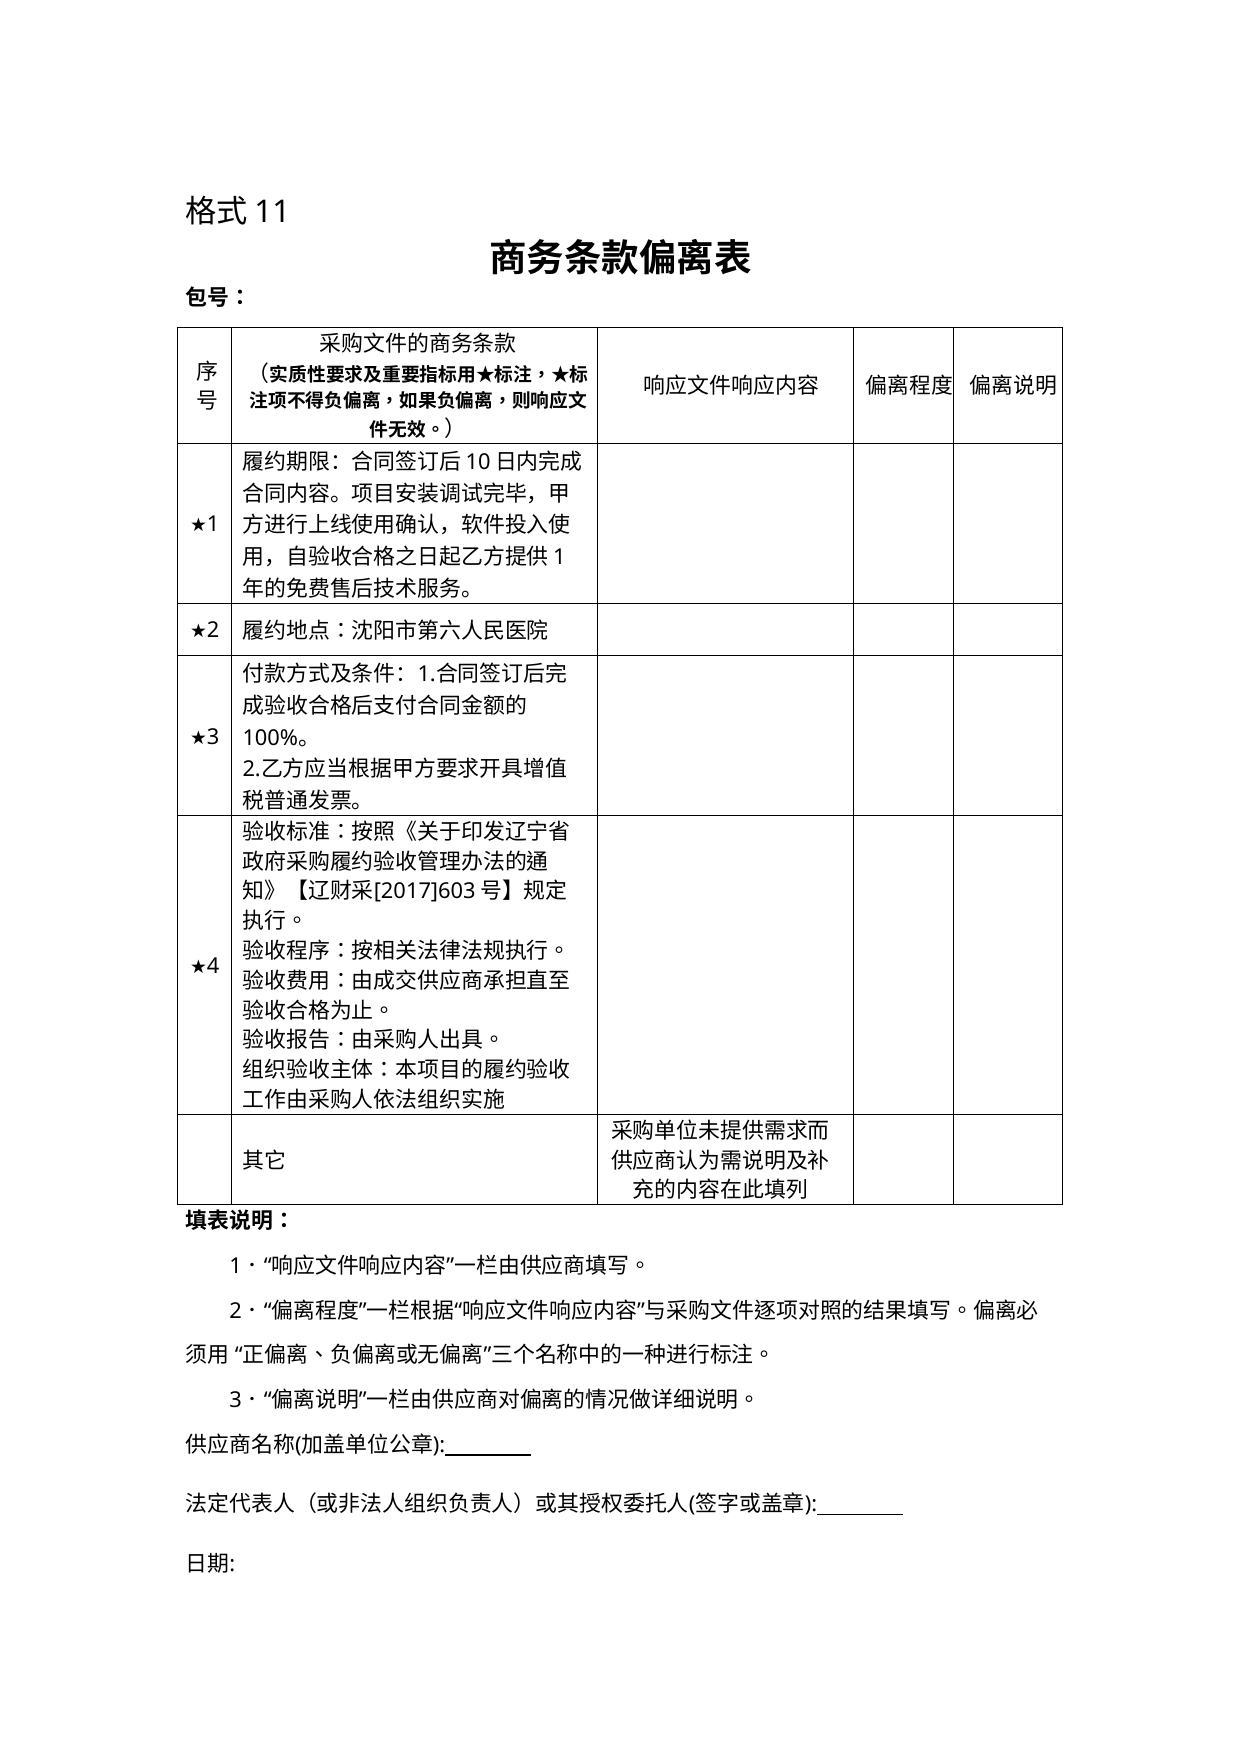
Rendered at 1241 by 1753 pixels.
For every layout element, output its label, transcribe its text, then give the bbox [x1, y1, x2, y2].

table_cell [598, 604, 853, 655]
table_cell ★3 [178, 656, 231, 815]
table_cell ★2 [178, 604, 231, 655]
table_cell 履约地点：沈阳市第六人民医院 [232, 604, 597, 655]
table_header 响应文件响应内容 [598, 328, 853, 443]
table_cell [854, 656, 953, 815]
table_cell [598, 444, 853, 602]
table_cell [178, 1115, 231, 1204]
table_cell [954, 656, 1062, 815]
table_cell ★4 [178, 816, 231, 1114]
table_cell 履约期限：合同签订后10日内完成合同内容。项目安装调试完毕，甲方进行上线使用确认，软件投入使用，自验收合格之日起乙方提供1年的免费售后技术服务。 [232, 444, 597, 602]
text 供应商名称(加盖单位公章): [185, 1429, 1044, 1458]
text 3．“偏离说明”一栏由供应商对偏离的情况做详细说明。 [185, 1384, 1055, 1414]
text 包号： [185, 282, 1044, 312]
table_cell [954, 444, 1062, 602]
table_header 采购文件的商务条款 （实质性要求及重要指标用★标注，★标注项不得负偏离，如果负偏离，则响应文件无效。） [232, 328, 597, 443]
table_header 序号 [178, 328, 231, 443]
table_cell [598, 656, 853, 815]
text 商务条款偏离表 [185, 231, 1055, 282]
table_cell 付款方式及条件：1.合同签订后完成验收合格后支付合同金额的100%。 2.乙方应当根据甲方要求开具增值税普通发票。 [232, 656, 597, 815]
text 法定代表人（或非法人组织负责人）或其授权委托人(签字或盖章): [185, 1488, 1044, 1518]
table_cell ★1 [178, 444, 231, 602]
table_cell 采购单位未提供需求而供应商认为需说明及补充的内容在此填列 [598, 1115, 853, 1204]
text 填表说明： [185, 1205, 1044, 1235]
table_cell 验收标准：按照《关于印发辽宁省政府采购履约验收管理办法的通知》【辽财采[2017]603号】规定执行。 验收程序：按相关法律法规执行。 验收费用：由成交供应商承担直至验收合格为止。 验收报告：由采购人出具。 组织验收主体：本项目的履约验收工作由采购人依法组织实施 [232, 816, 597, 1114]
table_cell [854, 816, 953, 1114]
table_cell [954, 1115, 1062, 1204]
table_header 偏离程度 [854, 328, 953, 443]
table_cell [854, 604, 953, 655]
text 日期: [185, 1548, 1044, 1578]
table_header 偏离说明 [954, 328, 1062, 443]
text 格式11 [185, 179, 1055, 231]
table_cell [954, 604, 1062, 655]
text 2．“偏离程度”一栏根据“响应文件响应内容”与采购文件逐项对照的结果填写。偏离必须用 “正偏离、负偏离或无偏离”三个名称中的一种进行标注。 [185, 1295, 1055, 1369]
text 1．“响应文件响应内容”一栏由供应商填写。 [185, 1250, 1055, 1280]
table_cell [598, 816, 853, 1114]
table_cell 其它 [232, 1115, 597, 1204]
table_cell [954, 816, 1062, 1114]
table_cell [854, 444, 953, 602]
table_cell [854, 1115, 953, 1204]
